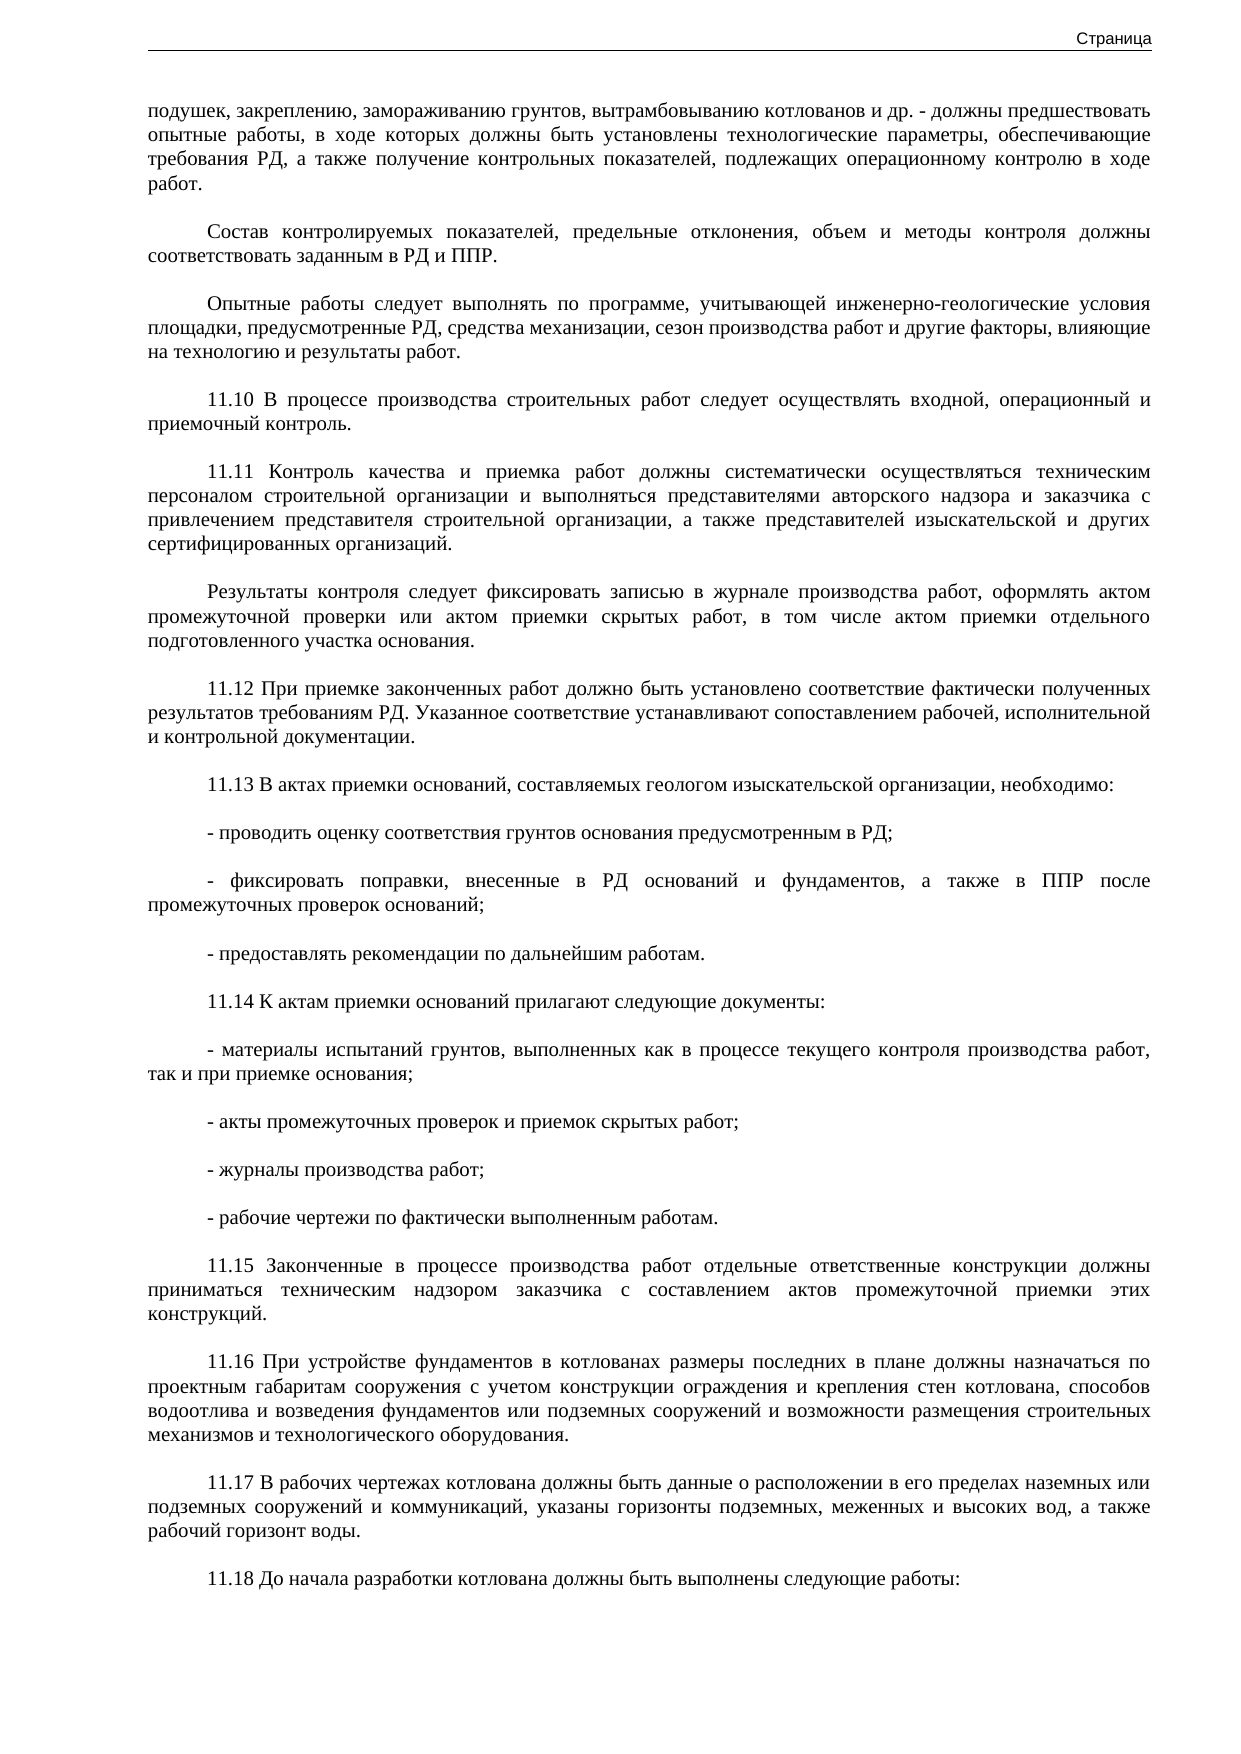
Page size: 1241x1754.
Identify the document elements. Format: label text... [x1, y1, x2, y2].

text - фиксировать поправки, внесенные в РД оснований и фундаментов, а также в ППР после промежуточных проверок оснований; [148, 868, 1152, 916]
text 11.12 При приемке законченных работ должно быть установлено соответствие фактически полученных результатов требованиям РД. Указанное соответствие устанавливают сопоставлением рабочей, исполнительной и контрольной документации. [148, 676, 1152, 748]
text - журналы производства работ; [148, 1157, 1152, 1181]
text 11.10 В процессе производства строительных работ следует осуществлять входной, операционный и приемочный контроль. [148, 387, 1152, 435]
text - предоставлять рекомендации по дальнейшим работам. [148, 940, 1152, 964]
text Состав контролируемых показателей, предельные отклонения, объем и методы контроля должны соответствовать заданным в РД и ППР. [148, 218, 1152, 267]
text - рабочие чертежи по фактически выполненным работам. [148, 1205, 1152, 1229]
text Опытные работы следует выполнять по программе, учитывающей инженерно-геологические условия площадки, предусмотренные РД, средства механизации, сезон производства работ и другие факторы, влияющие на технологию и результаты работ. [148, 291, 1152, 363]
text 11.14 К актам приемки оснований прилагают следующие документы: [148, 988, 1152, 1013]
text 11.17 В рабочих чертежах котлована должны быть данные о расположении в его пределах наземных или подземных сооружений и коммуникаций, указаны горизонты подземных, меженных и высоких вод, а также рабочий горизонт воды. [148, 1470, 1152, 1542]
text Результаты контроля следует фиксировать записью в журнале производства работ, оформлять актом промежуточной проверки или актом приемки скрытых работ, в том числе актом приемки отдельного подготовленного участка основания. [148, 579, 1152, 652]
text - материалы испытаний грунтов, выполненных как в процессе текущего контроля производства работ, так и при приемке основания; [148, 1037, 1152, 1085]
text - акты промежуточных проверок и приемок скрытых работ; [148, 1109, 1152, 1133]
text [148, 98, 1152, 194]
text 11.13 В актах приемки оснований, составляемых геологом изыскательской организации, необходимо: [148, 772, 1152, 796]
text 11.18 До начала разработки котлована должны быть выполнены следующие работы: [148, 1566, 1152, 1590]
text 11.16 При устройстве фундаментов в котлованах размеры последних в плане должны назначаться по проектным габаритам сооружения с учетом конструкции ограждения и крепления стен котлована, способов водоотлива и возведения фундаментов или подземных сооружений и возможности размещения строительных механизмов и технологического оборудования. [148, 1349, 1152, 1446]
text 11.15 Законченные в процессе производства работ отдельные ответственные конструкции должны приниматься техническим надзором заказчика с составлением актов промежуточной приемки этих конструкций. [148, 1253, 1152, 1325]
text - проводить оценку соответствия грунтов основания предусмотренным в РД; [148, 820, 1152, 844]
text 11.11 Контроль качества и приемка работ должны систематически осуществляться техническим персоналом строительной организации и выполняться представителями авторского надзора и заказчика с привлечением представителя строительной организации, а также представителей изыскательской и других сертифицированных организаций. [148, 459, 1152, 555]
